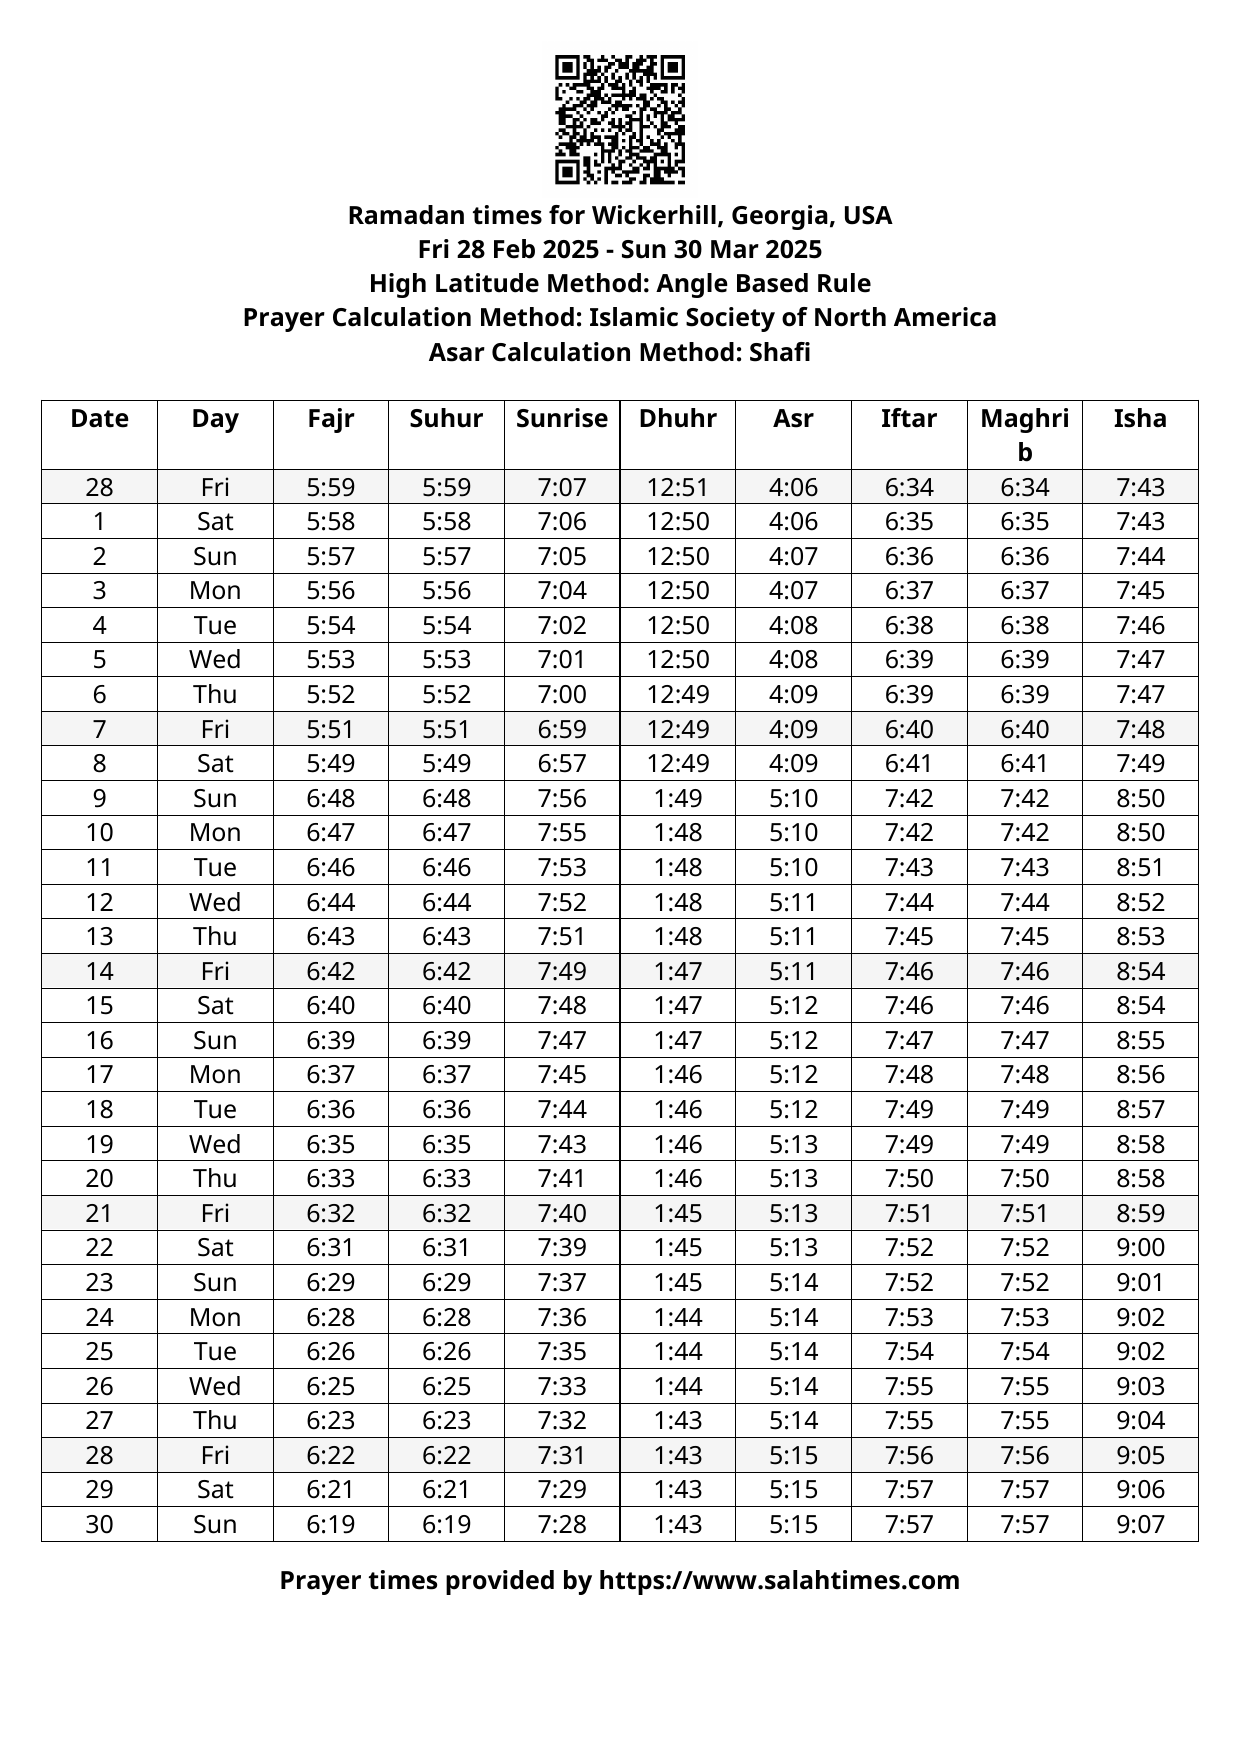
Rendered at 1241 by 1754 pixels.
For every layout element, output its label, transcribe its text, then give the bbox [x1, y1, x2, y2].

table_cell 7:46 [968, 954, 1082, 987]
table_cell 7:48 [505, 989, 619, 1022]
table_cell 7:57 [852, 1473, 967, 1506]
table_cell Sun [158, 1507, 273, 1541]
table_cell Wed [158, 885, 273, 918]
table_cell 17 [42, 1058, 157, 1091]
table_cell 7:42 [968, 816, 1082, 849]
table_cell 5:10 [736, 850, 851, 884]
table_cell 8:50 [1083, 781, 1198, 814]
table_cell 6:59 [505, 712, 619, 745]
table_cell 30 [42, 1507, 157, 1541]
table_cell 7:42 [852, 816, 967, 849]
table_cell 5:57 [274, 539, 388, 572]
table_cell 7:44 [505, 1092, 619, 1126]
table_cell 7:51 [505, 919, 619, 953]
table_cell Fri [158, 1438, 273, 1472]
table_cell 7:46 [852, 954, 967, 987]
table_cell 6:21 [389, 1473, 504, 1506]
table_cell Tue [158, 850, 273, 884]
table_cell 8:57 [1083, 1092, 1198, 1126]
table_cell 1:48 [621, 885, 735, 918]
table_cell 6:31 [274, 1231, 388, 1264]
table_cell 12:49 [621, 712, 735, 745]
table_cell 6:22 [274, 1438, 388, 1472]
table_cell 8:56 [1083, 1058, 1198, 1091]
table_header Day [158, 401, 273, 469]
picture [542, 41, 699, 198]
table_cell 5:58 [274, 504, 388, 538]
table_header Fajr [274, 401, 388, 469]
table_cell 5:54 [389, 608, 504, 642]
table_cell 6:44 [389, 885, 504, 918]
table_cell 7:56 [852, 1438, 967, 1472]
table_cell 7:46 [852, 989, 967, 1022]
table_cell 6:35 [968, 504, 1082, 538]
table_cell 7:44 [852, 885, 967, 918]
table_cell 1:44 [621, 1334, 735, 1368]
table_cell 7:37 [505, 1265, 619, 1299]
table_cell 1:47 [621, 989, 735, 1022]
table_cell 1:43 [621, 1507, 735, 1541]
table_cell 7:52 [505, 885, 619, 918]
table_cell 7:45 [968, 919, 1082, 953]
table_cell 29 [42, 1473, 157, 1506]
table_cell 4:08 [736, 643, 851, 676]
table_cell 6:40 [389, 989, 504, 1022]
table_cell 8:52 [1083, 885, 1198, 918]
table_cell 28 [42, 470, 157, 503]
table_cell 6:26 [274, 1334, 388, 1368]
table_cell 1:46 [621, 1092, 735, 1126]
table_cell 7:48 [852, 1058, 967, 1091]
table_cell 1:43 [621, 1438, 735, 1472]
table_cell 4:09 [736, 746, 851, 780]
table_cell 1:46 [621, 1161, 735, 1195]
table_cell 5:12 [736, 989, 851, 1022]
table_cell Mon [158, 1300, 273, 1333]
table_cell 5:13 [736, 1196, 851, 1229]
table_cell 5:12 [736, 1023, 851, 1057]
table_cell Sun [158, 539, 273, 572]
table_cell 9:06 [1083, 1473, 1198, 1506]
table_cell 4:08 [736, 608, 851, 642]
table_cell 1:48 [621, 850, 735, 884]
table_cell 8:59 [1083, 1196, 1198, 1229]
table_cell 1:45 [621, 1265, 735, 1299]
table_cell 7:42 [852, 781, 967, 814]
table_cell 7:43 [852, 850, 967, 884]
table_header Suhur [389, 401, 504, 469]
table_cell 5:10 [736, 781, 851, 814]
table_cell 6:25 [274, 1369, 388, 1402]
table_cell 9:02 [1083, 1300, 1198, 1333]
table_cell 9:01 [1083, 1265, 1198, 1299]
table_cell 6:43 [274, 919, 388, 953]
table_cell 6:39 [968, 677, 1082, 711]
table_cell 8:53 [1083, 919, 1198, 953]
table_cell Fri [158, 954, 273, 987]
table_cell 7:42 [968, 781, 1082, 814]
table_cell 14 [42, 954, 157, 987]
table_header Date [42, 401, 157, 469]
table_cell 4:06 [736, 470, 851, 503]
table_cell 7:40 [505, 1196, 619, 1229]
table_cell 1:44 [621, 1300, 735, 1333]
table_cell 9:04 [1083, 1404, 1198, 1437]
table_cell 7:53 [968, 1300, 1082, 1333]
table_cell Sun [158, 781, 273, 814]
table_cell 6:36 [852, 539, 967, 572]
table_cell 6:36 [968, 539, 1082, 572]
table_cell 6:29 [274, 1265, 388, 1299]
table_cell 5:12 [736, 1058, 851, 1091]
table_cell 5:15 [736, 1438, 851, 1472]
table_cell 6:43 [389, 919, 504, 953]
table_cell Thu [158, 1404, 273, 1437]
table_cell 8:54 [1083, 954, 1198, 987]
table_cell 7:04 [505, 574, 619, 607]
table_cell 4:09 [736, 712, 851, 745]
table_cell 7:48 [968, 1058, 1082, 1091]
table_cell 7:51 [968, 1196, 1082, 1229]
table_cell 7:50 [852, 1161, 967, 1195]
table_cell 6:47 [274, 816, 388, 849]
table_cell 6:34 [852, 470, 967, 503]
table_cell 5:11 [736, 885, 851, 918]
text Prayer times provided by https://www.salahtimes.com [42, 1563, 1198, 1597]
table_cell 7:50 [968, 1161, 1082, 1195]
table_cell 20 [42, 1161, 157, 1195]
table_cell 4 [42, 608, 157, 642]
table_cell 6:28 [274, 1300, 388, 1333]
table_cell 7:53 [505, 850, 619, 884]
table_cell 8:55 [1083, 1023, 1198, 1057]
table_cell 1:46 [621, 1127, 735, 1160]
table_cell 7:49 [968, 1092, 1082, 1126]
table_cell Sat [158, 504, 273, 538]
table_cell 7:02 [505, 608, 619, 642]
table_cell 7:52 [968, 1265, 1082, 1299]
table_cell 7:55 [968, 1404, 1082, 1437]
table_cell 6:46 [389, 850, 504, 884]
table_cell 6:35 [389, 1127, 504, 1160]
table_cell 1:49 [621, 781, 735, 814]
table_cell 6:23 [274, 1404, 388, 1437]
table_cell 11 [42, 850, 157, 884]
table_cell 3 [42, 574, 157, 607]
table_cell 5:51 [274, 712, 388, 745]
table_cell 6:41 [852, 746, 967, 780]
table_cell 12:50 [621, 504, 735, 538]
table_cell 7:52 [968, 1231, 1082, 1264]
table_cell 7:39 [505, 1231, 619, 1264]
table_cell 7:43 [1083, 470, 1198, 503]
table_cell 5:10 [736, 816, 851, 849]
table_cell 1:45 [621, 1196, 735, 1229]
table_cell Fri [158, 470, 273, 503]
table_cell 5:54 [274, 608, 388, 642]
table_cell 13 [42, 919, 157, 953]
table_cell 7:36 [505, 1300, 619, 1333]
table_cell 5:49 [274, 746, 388, 780]
table_cell 7:45 [505, 1058, 619, 1091]
table_cell 6:39 [389, 1023, 504, 1057]
table_cell 6:36 [274, 1092, 388, 1126]
table_cell 7:55 [852, 1369, 967, 1402]
table_cell 6:37 [968, 574, 1082, 607]
table_cell 4:07 [736, 539, 851, 572]
table_cell 7:49 [505, 954, 619, 987]
table_cell 7:47 [505, 1023, 619, 1057]
table_cell 6:39 [852, 643, 967, 676]
table_cell 5:11 [736, 954, 851, 987]
table_cell 15 [42, 989, 157, 1022]
table_cell Thu [158, 1161, 273, 1195]
table_cell 5:13 [736, 1231, 851, 1264]
table_cell 9:05 [1083, 1438, 1198, 1472]
table_cell 5:58 [389, 504, 504, 538]
table_header Asr [736, 401, 851, 469]
table_cell 6:32 [274, 1196, 388, 1229]
table_cell 6:57 [505, 746, 619, 780]
text Ramadan times for Wickerhill, Georgia, USA [42, 198, 1198, 232]
table_cell 5:56 [389, 574, 504, 607]
table_cell 7:05 [505, 539, 619, 572]
table_cell 6:40 [852, 712, 967, 745]
table_cell 7:29 [505, 1473, 619, 1506]
table_cell 8:54 [1083, 989, 1198, 1022]
table_cell 5:51 [389, 712, 504, 745]
table_cell 7:55 [852, 1404, 967, 1437]
table_cell 6:42 [274, 954, 388, 987]
table_cell 7:57 [968, 1507, 1082, 1541]
table_cell 7:49 [1083, 746, 1198, 780]
table_cell 4:09 [736, 677, 851, 711]
table_cell 1:43 [621, 1473, 735, 1506]
text Asar Calculation Method: Shafi [42, 334, 1198, 368]
table_cell 7:57 [968, 1473, 1082, 1506]
table_cell 6:19 [389, 1507, 504, 1541]
table_cell 8:50 [1083, 816, 1198, 849]
table_cell 9:02 [1083, 1334, 1198, 1368]
table_cell 7:44 [1083, 539, 1198, 572]
table_cell 7:56 [968, 1438, 1082, 1472]
table_cell 6:46 [274, 850, 388, 884]
table_cell 28 [42, 1438, 157, 1472]
table_cell 2 [42, 539, 157, 572]
table_cell 5:12 [736, 1092, 851, 1126]
table_cell 1:47 [621, 1023, 735, 1057]
table_cell 6:29 [389, 1265, 504, 1299]
table_cell 5:14 [736, 1265, 851, 1299]
table_cell 7:32 [505, 1404, 619, 1437]
table_cell 7:53 [852, 1300, 967, 1333]
table_cell Wed [158, 643, 273, 676]
table_cell 9:07 [1083, 1507, 1198, 1541]
table_cell Sat [158, 989, 273, 1022]
table_cell 7:55 [968, 1369, 1082, 1402]
table_header Maghrib [968, 401, 1082, 469]
table_cell 12 [42, 885, 157, 918]
table_cell 5:52 [274, 677, 388, 711]
table_cell 7:45 [852, 919, 967, 953]
table_cell 6:31 [389, 1231, 504, 1264]
table_cell 5:14 [736, 1404, 851, 1437]
table_cell 5:13 [736, 1127, 851, 1160]
table_cell 7:52 [852, 1231, 967, 1264]
table_cell Sat [158, 1473, 273, 1506]
table_cell 4:07 [736, 574, 851, 607]
table_cell 7:57 [852, 1507, 967, 1541]
table_cell 6:40 [968, 712, 1082, 745]
table_cell 6:28 [389, 1300, 504, 1333]
table_cell 7:48 [1083, 712, 1198, 745]
table_cell 7:54 [852, 1334, 967, 1368]
table_cell 6:44 [274, 885, 388, 918]
table_cell 12:49 [621, 677, 735, 711]
table_cell 1:45 [621, 1231, 735, 1264]
table_cell 6:39 [852, 677, 967, 711]
table_cell 1:43 [621, 1404, 735, 1437]
table_cell 22 [42, 1231, 157, 1264]
table_cell 6:21 [274, 1473, 388, 1506]
table_cell 7:46 [1083, 608, 1198, 642]
table_cell 1:46 [621, 1058, 735, 1091]
table_cell 1:47 [621, 954, 735, 987]
table_cell Wed [158, 1127, 273, 1160]
table_cell 9:03 [1083, 1369, 1198, 1402]
table_cell Mon [158, 574, 273, 607]
table_cell 12:50 [621, 539, 735, 572]
table_cell 6:25 [389, 1369, 504, 1402]
table_cell Wed [158, 1369, 273, 1402]
table_cell 6:19 [274, 1507, 388, 1541]
table_cell 12:51 [621, 470, 735, 503]
table_cell 4:06 [736, 504, 851, 538]
table_cell 6:38 [852, 608, 967, 642]
table_cell Thu [158, 919, 273, 953]
table_cell 6:39 [274, 1023, 388, 1057]
table_cell 7:54 [968, 1334, 1082, 1368]
table_cell 5:59 [274, 470, 388, 503]
table_cell 7:47 [852, 1023, 967, 1057]
table_cell 7:55 [505, 816, 619, 849]
table_cell 5:53 [389, 643, 504, 676]
table_cell 5:49 [389, 746, 504, 780]
table_cell 7:47 [1083, 677, 1198, 711]
table_cell 7:47 [968, 1023, 1082, 1057]
table_header Dhuhr [621, 401, 735, 469]
table_header Sunrise [505, 401, 619, 469]
table_cell 16 [42, 1023, 157, 1057]
text High Latitude Method: Angle Based Rule [42, 266, 1198, 300]
table_cell 6:39 [968, 643, 1082, 676]
table_cell 6:35 [274, 1127, 388, 1160]
table_cell 6:48 [389, 781, 504, 814]
table_cell 7:06 [505, 504, 619, 538]
table_cell 5:59 [389, 470, 504, 503]
table_cell 6:22 [389, 1438, 504, 1472]
table_cell 7:49 [852, 1092, 967, 1126]
table_cell 5:14 [736, 1369, 851, 1402]
table_cell 5:14 [736, 1300, 851, 1333]
table_cell 6:37 [274, 1058, 388, 1091]
table_cell 5:57 [389, 539, 504, 572]
table_cell 12:50 [621, 608, 735, 642]
table_cell 7:56 [505, 781, 619, 814]
table_cell 5:53 [274, 643, 388, 676]
table_cell 23 [42, 1265, 157, 1299]
table_cell 6:41 [968, 746, 1082, 780]
table_cell 6:42 [389, 954, 504, 987]
table_cell 1:48 [621, 919, 735, 953]
table_cell 8:51 [1083, 850, 1198, 884]
table_cell 6:33 [274, 1161, 388, 1195]
table_cell Mon [158, 816, 273, 849]
table_cell 7:52 [852, 1265, 967, 1299]
table_cell 26 [42, 1369, 157, 1402]
table_cell 5:52 [389, 677, 504, 711]
table_cell 7:35 [505, 1334, 619, 1368]
table_cell 7:44 [968, 885, 1082, 918]
table_cell 6:48 [274, 781, 388, 814]
table_cell 5:56 [274, 574, 388, 607]
table_cell 18 [42, 1092, 157, 1126]
table_cell 5:13 [736, 1161, 851, 1195]
table_cell Fri [158, 712, 273, 745]
table_cell 5:14 [736, 1334, 851, 1368]
table_cell 7:43 [505, 1127, 619, 1160]
table_header Iftar [852, 401, 967, 469]
table_cell 10 [42, 816, 157, 849]
table_cell 6:37 [389, 1058, 504, 1091]
table_cell 7:31 [505, 1438, 619, 1472]
table_cell Sun [158, 1265, 273, 1299]
table_cell 12:50 [621, 574, 735, 607]
table_cell Sat [158, 746, 273, 780]
table_cell 7:00 [505, 677, 619, 711]
table_cell 6:34 [968, 470, 1082, 503]
text Fri 28 Feb 2025 - Sun 30 Mar 2025 [42, 232, 1198, 266]
table_header Isha [1083, 401, 1198, 469]
table_cell 8:58 [1083, 1161, 1198, 1195]
table_cell 24 [42, 1300, 157, 1333]
table_cell 7:49 [968, 1127, 1082, 1160]
table_cell 7 [42, 712, 157, 745]
table_cell 6 [42, 677, 157, 711]
table_cell 25 [42, 1334, 157, 1368]
table_cell 5:15 [736, 1507, 851, 1541]
table_cell 7:45 [1083, 574, 1198, 607]
table_cell 7:28 [505, 1507, 619, 1541]
table_cell 7:46 [968, 989, 1082, 1022]
table_cell Thu [158, 677, 273, 711]
table_cell 9:00 [1083, 1231, 1198, 1264]
table_cell 5 [42, 643, 157, 676]
table_cell 6:26 [389, 1334, 504, 1368]
table_cell 5:11 [736, 919, 851, 953]
table_cell 7:43 [1083, 504, 1198, 538]
table_cell 7:41 [505, 1161, 619, 1195]
table_cell 6:38 [968, 608, 1082, 642]
table_cell 7:47 [1083, 643, 1198, 676]
table_cell 7:33 [505, 1369, 619, 1402]
table_cell 9 [42, 781, 157, 814]
table_cell 8 [42, 746, 157, 780]
table_cell Mon [158, 1058, 273, 1091]
table_cell 12:50 [621, 643, 735, 676]
table_cell 7:51 [852, 1196, 967, 1229]
table_cell 1:44 [621, 1369, 735, 1402]
table_cell 7:01 [505, 643, 619, 676]
text Prayer Calculation Method: Islamic Society of North America [42, 300, 1198, 334]
table_cell 6:33 [389, 1161, 504, 1195]
table_cell Sat [158, 1231, 273, 1264]
table_cell 6:23 [389, 1404, 504, 1437]
table_cell 8:58 [1083, 1127, 1198, 1160]
table_cell 7:43 [968, 850, 1082, 884]
table_cell 1:48 [621, 816, 735, 849]
table_cell 6:47 [389, 816, 504, 849]
table_cell 5:15 [736, 1473, 851, 1506]
table_cell Sun [158, 1023, 273, 1057]
table_cell 1 [42, 504, 157, 538]
table_cell 7:07 [505, 470, 619, 503]
table_cell 6:35 [852, 504, 967, 538]
table_cell 21 [42, 1196, 157, 1229]
table_cell 12:49 [621, 746, 735, 780]
table_cell 6:36 [389, 1092, 504, 1126]
table_cell 19 [42, 1127, 157, 1160]
table_cell 6:37 [852, 574, 967, 607]
table_cell 6:32 [389, 1196, 504, 1229]
table_cell Fri [158, 1196, 273, 1229]
table_cell Tue [158, 608, 273, 642]
table_cell Tue [158, 1334, 273, 1368]
table_cell 6:40 [274, 989, 388, 1022]
table_cell Tue [158, 1092, 273, 1126]
table_cell 7:49 [852, 1127, 967, 1160]
table_cell 27 [42, 1404, 157, 1437]
